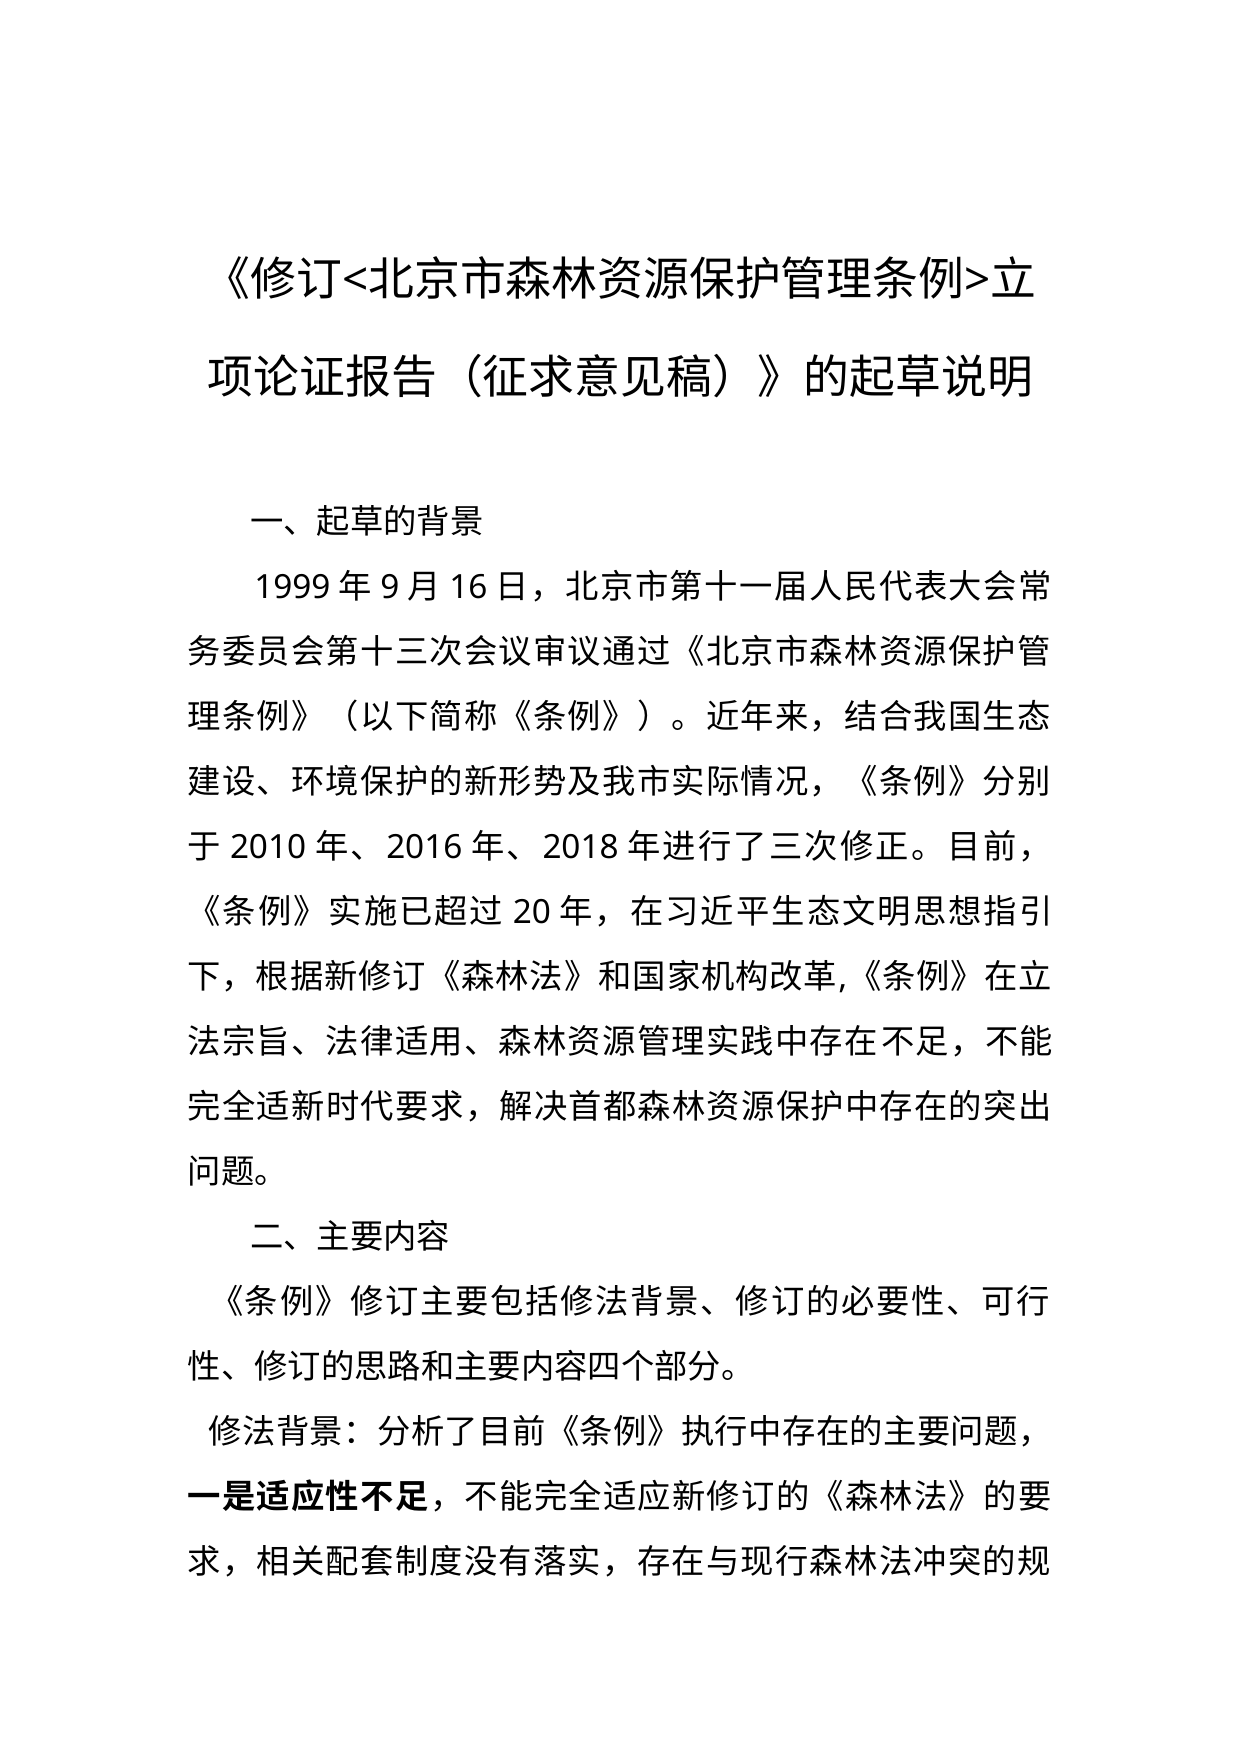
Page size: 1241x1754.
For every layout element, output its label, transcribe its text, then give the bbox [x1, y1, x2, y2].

subtitle 主要内容 [187, 1202, 1053, 1267]
text 1999年9月16日，北京市第十一届人民代表大会常务委员会第十三次会议审议通过《北京市森林资源保护管理条例》（以下简称《条例》）。近年来，结合我国生态建设、环境保护的新形势及我市实际情况，《条例》分别于2010年、2016年、2018年进行了三次修正。目前，《条例》实施已超过20年，在习近平生态文明思想指引下，根据新修订《森林法》和国家机构改革,《条例》在立法宗旨、法律适用、森林资源管理实践中存在不足，不能完全适新时代要求，解决首都森林资源保护中存在的突出问题。 [187, 552, 1053, 1202]
text 《修订<北京市森林资源保护管理条例>立项论证报告（征求意见稿）》的起草说明 [187, 227, 1053, 422]
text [187, 1397, 1053, 1592]
subtitle 一、起草的背景 [187, 487, 1053, 552]
list 《条例》修订主要包括修法背景、修订的必要性、可行性、修订的思路和主要内容四个部分。 [187, 1267, 1053, 1397]
